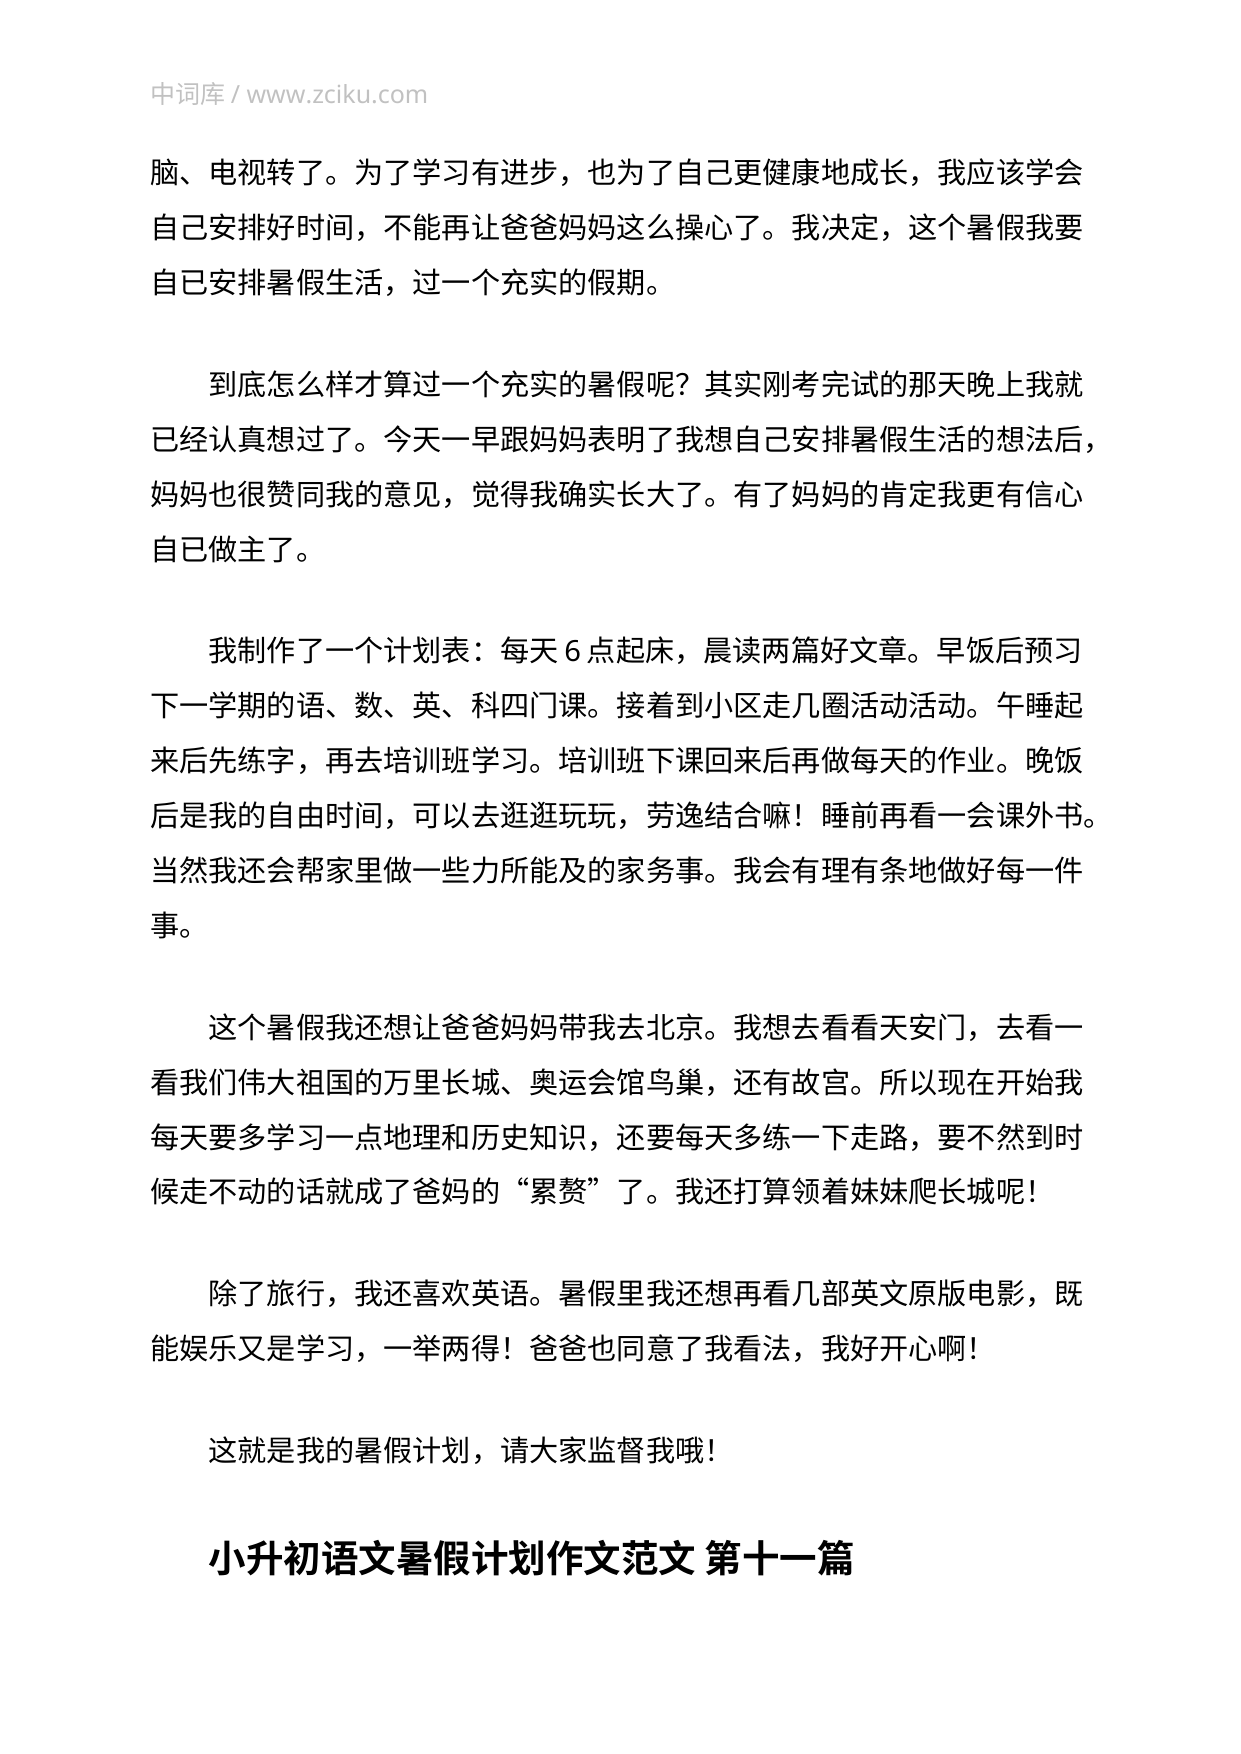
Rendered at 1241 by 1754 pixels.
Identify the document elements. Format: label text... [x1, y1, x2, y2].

text 到底怎么样才算过一个充实的暑假呢？其实刚考完试的那天晚上我就已经认真想过了。今天一早跟妈妈表明了我想自己安排暑假生活的想法后，妈妈也很赞同我的意见，觉得我确实长大了。有了妈妈的肯定我更有信心自已做主了。 [150, 362, 1090, 568]
text 小升初语文暑假计划作文范文 第十一篇 [150, 1529, 1090, 1583]
text 除了旅行，我还喜欢英语。暑假里我还想再看几部英文原版电影，既能娱乐又是学习，一举两得！爸爸也同意了我看法，我好开心啊！ [150, 1271, 1090, 1368]
text 这就是我的暑假计划，请大家监督我哦！ [150, 1427, 1090, 1470]
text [150, 150, 1090, 302]
text 这个暑假我还想让爸爸妈妈带我去北京。我想去看看天安门，去看一看我们伟大祖国的万里长城、奥运会馆鸟巢，还有故宫。所以现在开始我每天要多学习一点地理和历史知识，还要每天多练一下走路，要不然到时候走不动的话就成了爸妈的“累赘”了。我还打算领着妹妹爬长城呢！ [150, 1004, 1090, 1211]
text 我制作了一个计划表：每天6点起床，晨读两篇好文章。早饭后预习下一学期的语、数、英、科四门课。接着到小区走几圈活动活动。午睡起来后先练字，再去培训班学习。培训班下课回来后再做每天的作业。晚饭后是我的自由时间，可以去逛逛玩玩，劳逸结合嘛！睡前再看一会课外书。当然我还会帮家里做一些力所能及的家务事。我会有理有条地做好每一件事。 [150, 628, 1090, 945]
